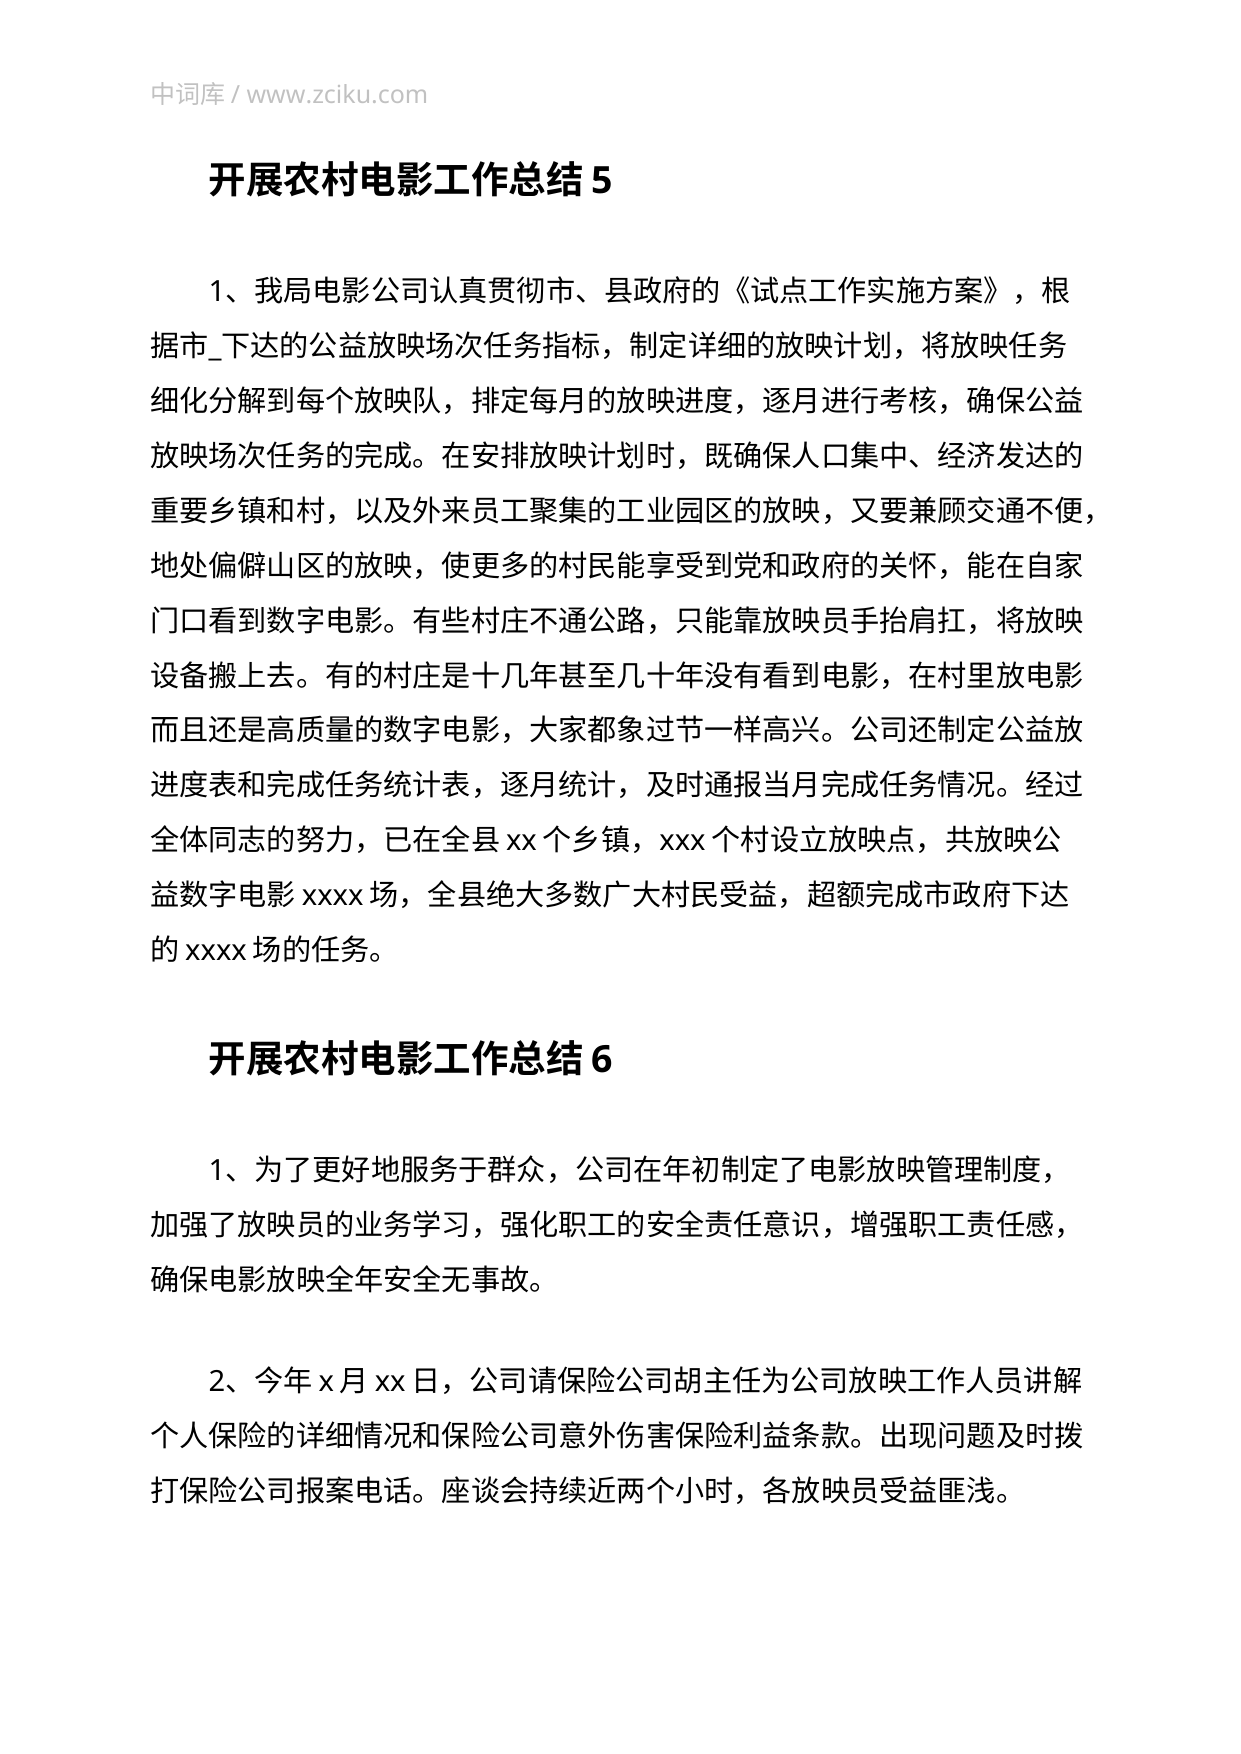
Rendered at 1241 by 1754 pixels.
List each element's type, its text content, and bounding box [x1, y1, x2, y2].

text 1、我局电影公司认真贯彻市、县政府的《试点工作实施方案》，根据市_下达的公益放映场次任务指标，制定详细的放映计划，将放映任务细化分解到每个放映队，排定每月的放映进度，逐月进行考核，确保公益放映场次任务的完成。在安排放映计划时，既确保人口集中、经济发达的重要乡镇和村，以及外来员工聚集的工业园区的放映，又要兼顾交通不便，地处偏僻山区的放映，使更多的村民能享受到党和政府的关怀，能在自家门口看到数字电影。有些村庄不通公路，只能靠放映员手抬肩扛，将放映设备搬上去。有的村庄是十几年甚至几十年没有看到电影，在村里放电影而且还是高质量的数字电影，大家都象过节一样高兴。公司还制定公益放进度表和完成任务统计表，逐月统计，及时通报当月完成任务情况。经过全体同志的努力，已在全县xx个乡镇，xxx个村设立放映点，共放映公益数字电影xxxx场，全县绝大多数广大村民受益，超额完成市政府下达的xxxx场的任务。 [150, 268, 1090, 969]
text 开展农村电影工作总结5 [150, 150, 1090, 204]
text 开展农村电影工作总结6 [150, 1029, 1090, 1083]
text 2、今年x月xx日，公司请保险公司胡主任为公司放映工作人员讲解个人保险的详细情况和保险公司意外伤害保险利益条款。出现问题及时拨打保险公司报案电话。座谈会持续近两个小时，各放映员受益匪浅。 [150, 1358, 1090, 1510]
text 1、为了更好地服务于群众，公司在年初制定了电影放映管理制度，加强了放映员的业务学习，强化职工的安全责任意识，增强职工责任感，确保电影放映全年安全无事故。 [150, 1146, 1090, 1298]
